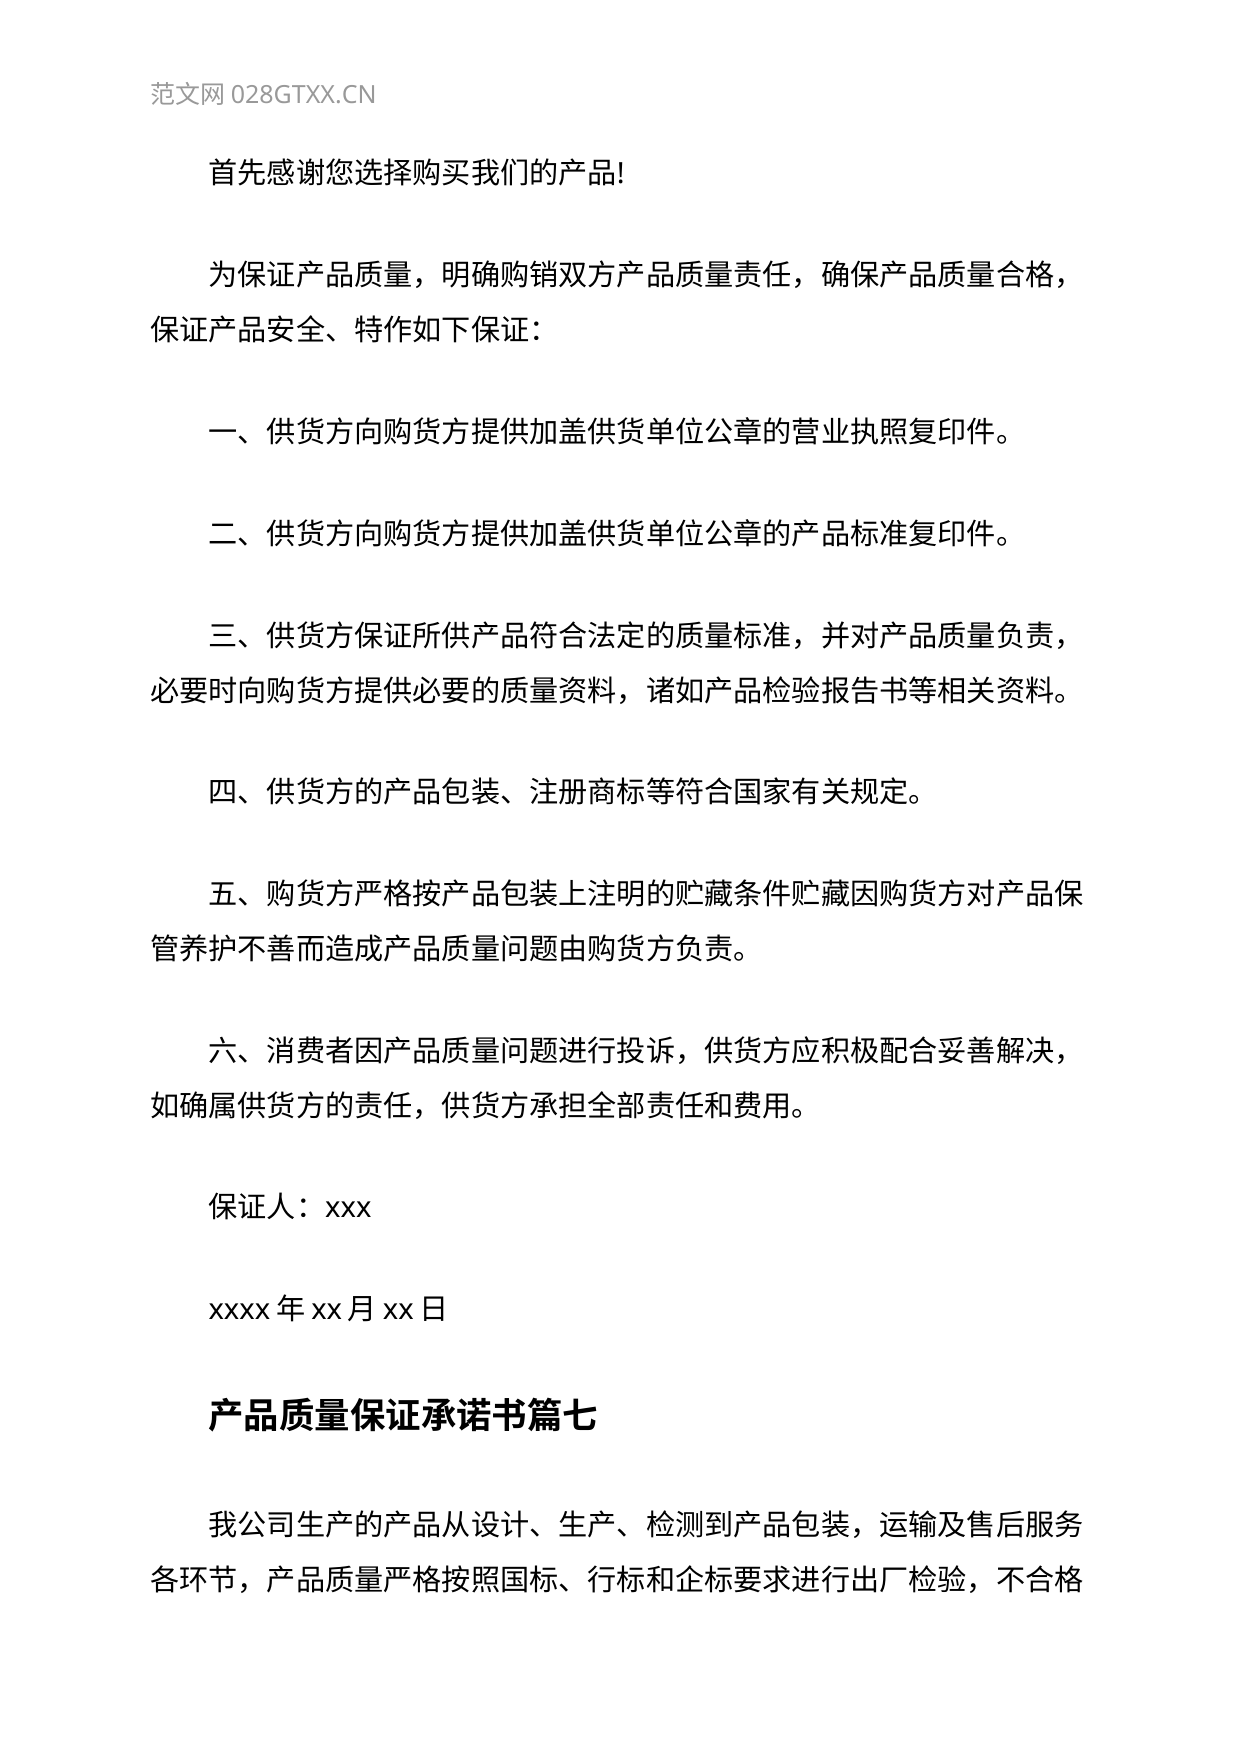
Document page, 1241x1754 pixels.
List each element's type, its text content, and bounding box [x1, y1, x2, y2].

text 三、供货方保证所供产品符合法定的质量标准，并对产品质量负责，必要时向购货方提供必要的质量资料，诸如产品检验报告书等相关资料。 [150, 612, 1090, 709]
text 六、消费者因产品质量问题进行投诉，供货方应积极配合妥善解决，如确属供货方的责任，供货方承担全部责任和费用。 [150, 1027, 1090, 1124]
text 为保证产品质量，明确购销双方产品质量责任，确保产品质量合格，保证产品安全、特作如下保证： [150, 252, 1090, 349]
text 产品质量保证承诺书篇七 [150, 1388, 1090, 1439]
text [150, 1501, 1090, 1598]
text 一、供货方向购货方提供加盖供货单位公章的营业执照复印件。 [150, 409, 1090, 451]
text 五、购货方严格按产品包装上注明的贮藏条件贮藏因购货方对产品保管养护不善而造成产品质量问题由购货方负责。 [150, 871, 1090, 968]
text 四、供货方的产品包装、注册商标等符合国家有关规定。 [150, 769, 1090, 811]
text 首先感谢您选择购买我们的产品! [150, 150, 1090, 192]
text xxxx年xx月xx日 [150, 1286, 1090, 1328]
text 二、供货方向购货方提供加盖供货单位公章的产品标准复印件。 [150, 510, 1090, 553]
text 保证人：xxx [150, 1184, 1090, 1226]
